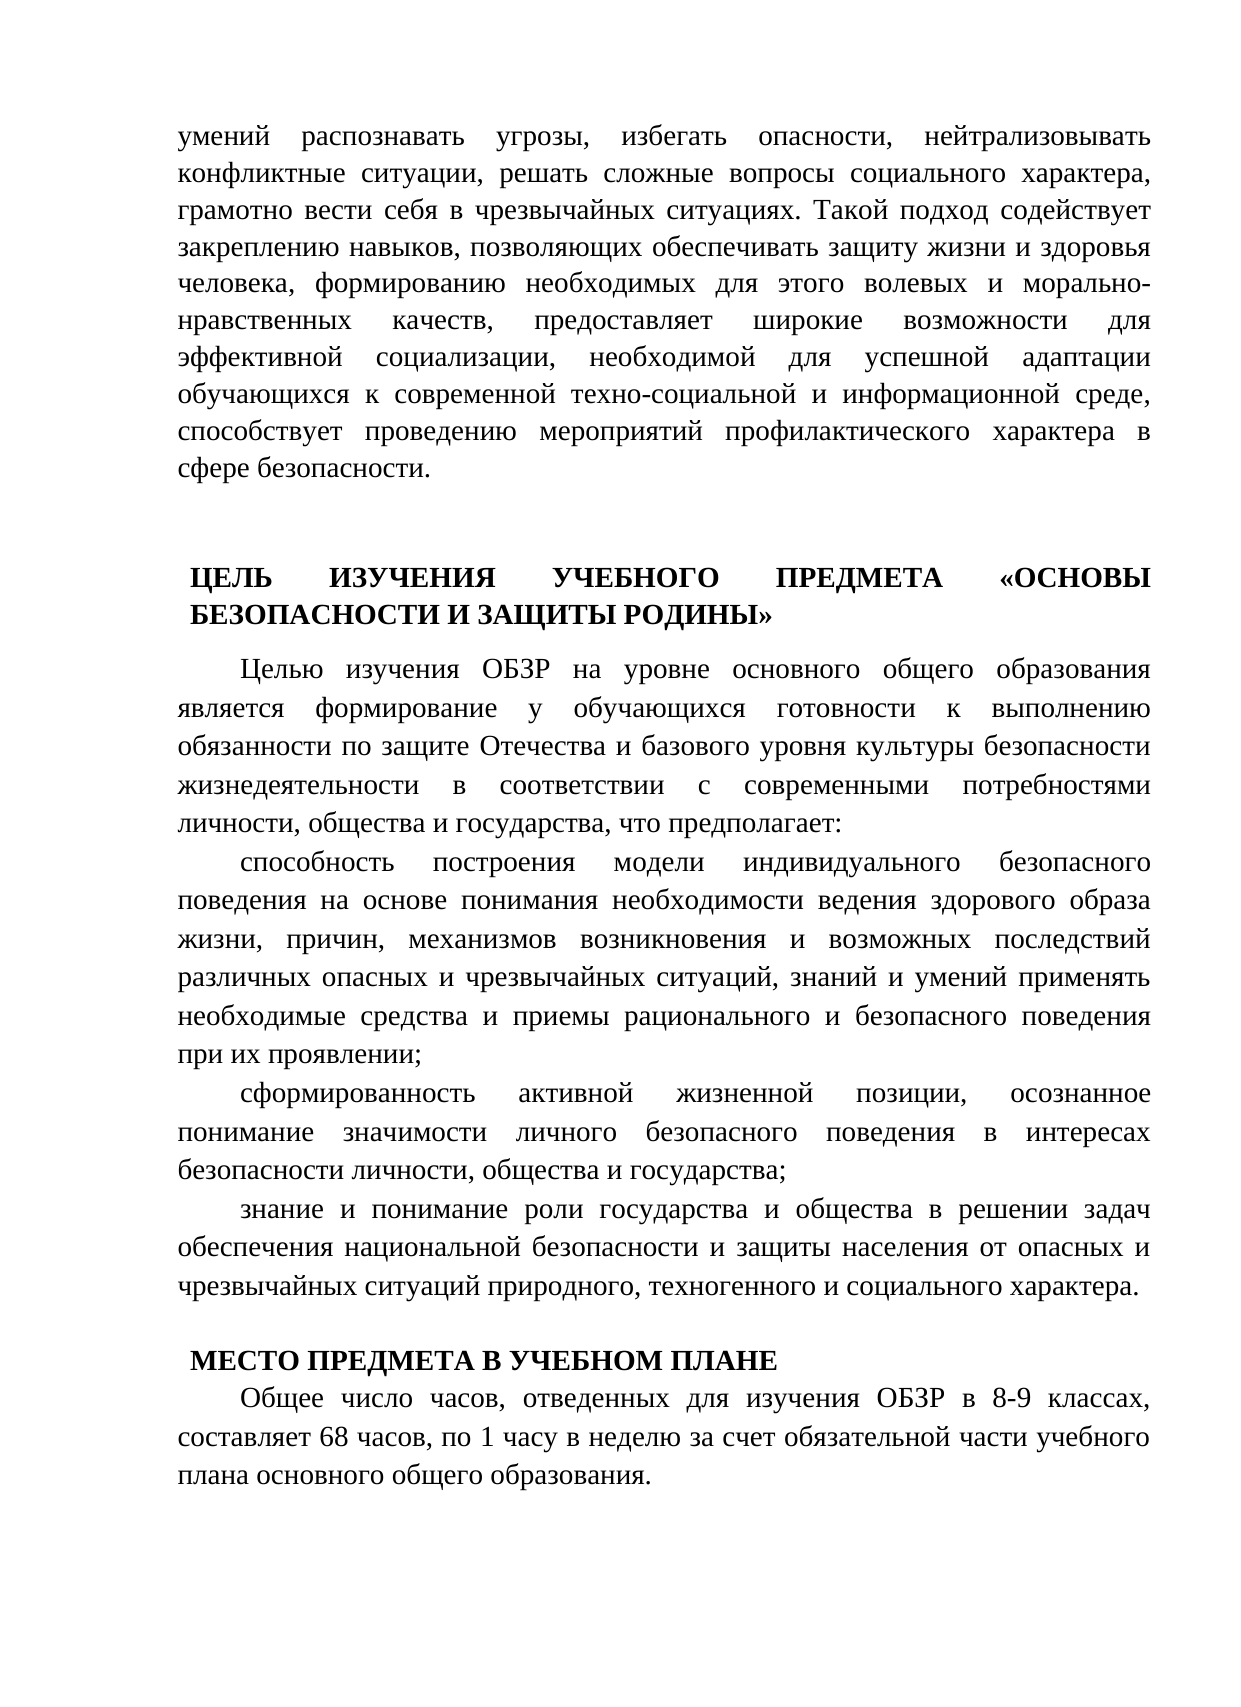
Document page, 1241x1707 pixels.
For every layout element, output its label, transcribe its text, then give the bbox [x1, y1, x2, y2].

text сформированность активной жизненной позиции, осознанное понимание значимости личного безопасного поведения в интересах безопасности личности, общества и государства; [177, 1075, 1152, 1186]
text МЕСТО ПРЕДМЕТА В УЧЕБНОМ ПЛАНЕ [190, 1343, 1152, 1377]
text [177, 118, 1152, 483]
text знание и понимание роли государства и общества в решении задач обеспечения национальной безопасности и защиты населения от опасных и чрезвычайных ситуаций природного, техногенного и социального характера. [177, 1191, 1152, 1301]
text ЦЕЛЬ ИЗУЧЕНИЯ УЧЕБНОГО ПРЕДМЕТА «ОСНОВЫ БЕЗОПАСНОСТИ И ЗАЩИТЫ РОДИНЫ» [190, 561, 1152, 631]
text Целью изучения ОБЗР на уровне основного общего образования является формирование у обучающихся готовности к выполнению обязанности по защите Отечества и базового уровня культуры безопасности жизнедеятельности в соответствии с современными потребностями личности, общества и государства, что предполагает: [177, 651, 1152, 839]
text Общее число часов, отведенных для изучения ОБЗР в 8-9 классах, составляет 68 часов, по 1 часу в неделю за счет обязательной части учебного плана основного общего образования. [177, 1380, 1152, 1491]
text способность построения модели индивидуального безопасного поведения на основе понимания необходимости ведения здорового образа жизни, причин, механизмов возникновения и возможных последствий различных опасных и чрезвычайных ситуаций, знаний и умений применять необходимые средства и приемы рационального и безопасного поведения при их проявлении; [177, 844, 1152, 1070]
